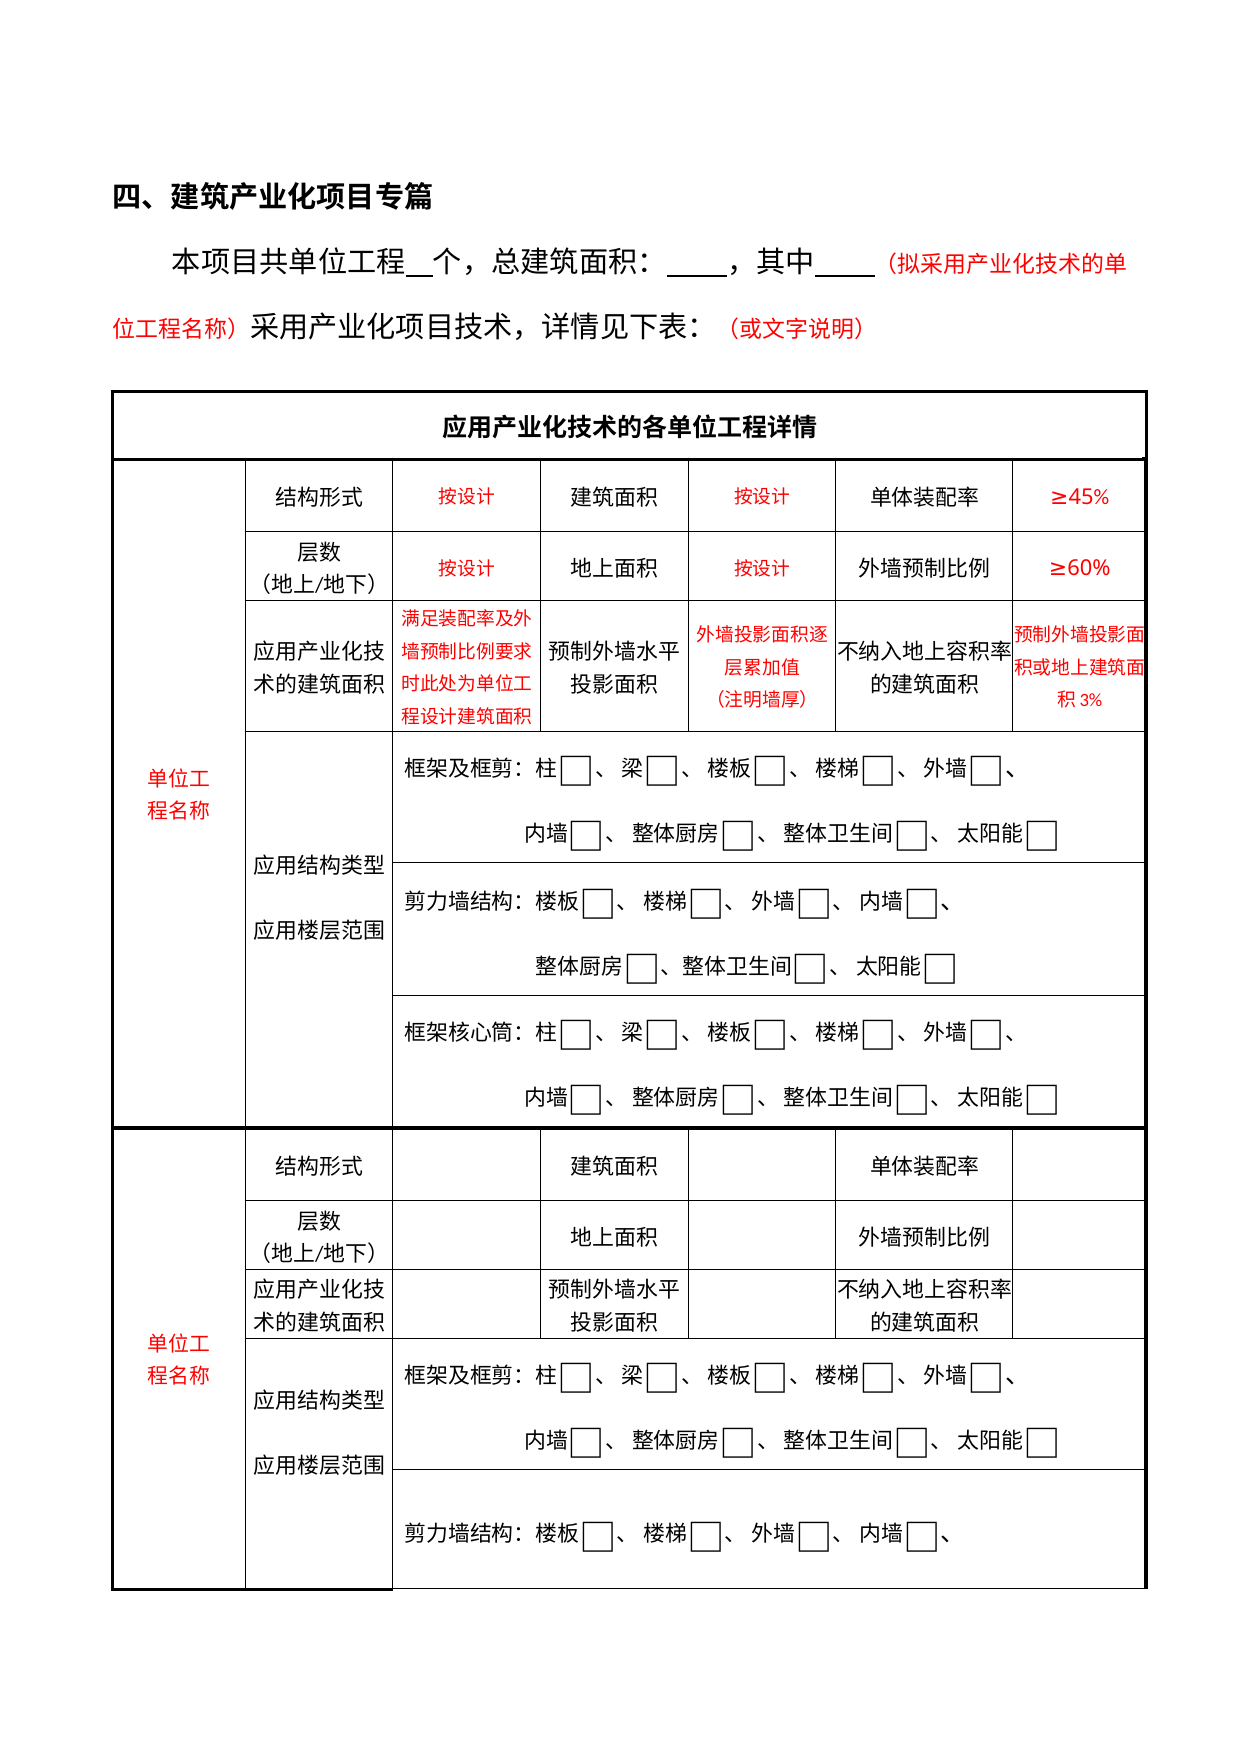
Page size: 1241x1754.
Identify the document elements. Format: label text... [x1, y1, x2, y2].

table_cell [393, 1201, 540, 1269]
table_cell 地上面积 [541, 1201, 688, 1269]
table_cell 应用结构类型 应用楼层范围 [246, 1339, 392, 1588]
table_cell [1013, 1201, 1144, 1269]
table_cell [689, 1130, 835, 1199]
table_cell 单位工 程名称 [114, 1130, 245, 1588]
table_cell 层数 （地上/地下） [246, 532, 392, 600]
table_cell 层数 （地上/地下） [246, 1201, 392, 1269]
table_cell 预制外墙水平投影面积 [541, 601, 688, 731]
table_cell ≥60% [1013, 532, 1144, 600]
table_cell [689, 1270, 835, 1338]
table_cell 剪力墙结构：楼板□、 楼梯□、 外墙□、 内墙□、 整体厨房□、整体卫生间□、 太阳能□ [393, 863, 1144, 995]
table_cell 建筑面积 [541, 1130, 688, 1199]
table_cell [1013, 1270, 1144, 1338]
table_cell 外墙投影面积逐层累加值 （注明墙厚） [689, 601, 835, 731]
table_cell 外墙预制比例 [836, 532, 1012, 600]
table_cell 应用产业化技 术的建筑面积 [246, 1270, 392, 1338]
table_cell 应用产业化技 术的建筑面积 [246, 601, 392, 731]
table_cell 单体装配率 [836, 1130, 1012, 1199]
table_cell 结构形式 [246, 461, 392, 531]
table_cell [393, 1130, 540, 1199]
table_cell ≥45% [1013, 461, 1144, 531]
table_cell 结构形式 [246, 1130, 392, 1199]
table_cell 外墙预制比例 [836, 1201, 1012, 1269]
table_cell 框架核心筒：柱□、 梁□、 楼板□、 楼梯□、 外墙□、 内墙□、 整体厨房□、 整体卫生间□、 太阳能□ [393, 996, 1144, 1126]
table_cell 建筑面积 [541, 461, 688, 531]
table_cell [1013, 1130, 1144, 1199]
table_cell 预制外墙水平投影面积 [541, 1270, 688, 1338]
table_cell 按设计 [689, 532, 835, 600]
table_cell 应用结构类型 应用楼层范围 [246, 732, 392, 1126]
text 本项目共单位工程 个，总建筑面积： ，其中 （拟采用产业化技术的单位工程名称）采用产业化项目技术，详情见下表：（或文字说明） [112, 227, 1128, 357]
table_cell 框架及框剪：柱□、 梁□、 楼板□、 楼梯□、 外墙□、 内墙□、 整体厨房□、 整体卫生间□、 太阳能□ [393, 1339, 1144, 1469]
table_cell [689, 1201, 835, 1269]
table_header 应用产业化技术的各单位工程详情 [114, 393, 1145, 458]
table_cell 地上面积 [541, 532, 688, 600]
table_cell 按设计 [393, 532, 540, 600]
table_cell 按设计 [689, 461, 835, 531]
table_cell 按设计 [393, 461, 540, 531]
table_cell 单体装配率 [836, 461, 1012, 531]
text 四、建筑产业化项目专篇 [112, 162, 1128, 227]
table_cell 单位工 程名称 [114, 461, 245, 1126]
table_cell 满足装配率及外墙预制比例要求时此处为单位工程设计建筑面积 [393, 601, 540, 731]
table_cell 预制外墙投影面积或地上建筑面积3% [1013, 601, 1144, 731]
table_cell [393, 1470, 1144, 1588]
table_cell [393, 1270, 540, 1338]
table_cell 框架及框剪：柱□、 梁□、 楼板□、 楼梯□、 外墙□、 内墙□、 整体厨房□、 整体卫生间□、 太阳能□ [393, 732, 1144, 862]
table_cell 不纳入地上容积率的建筑面积 [836, 601, 1012, 731]
table_cell 不纳入地上容积率的建筑面积 [836, 1270, 1012, 1338]
